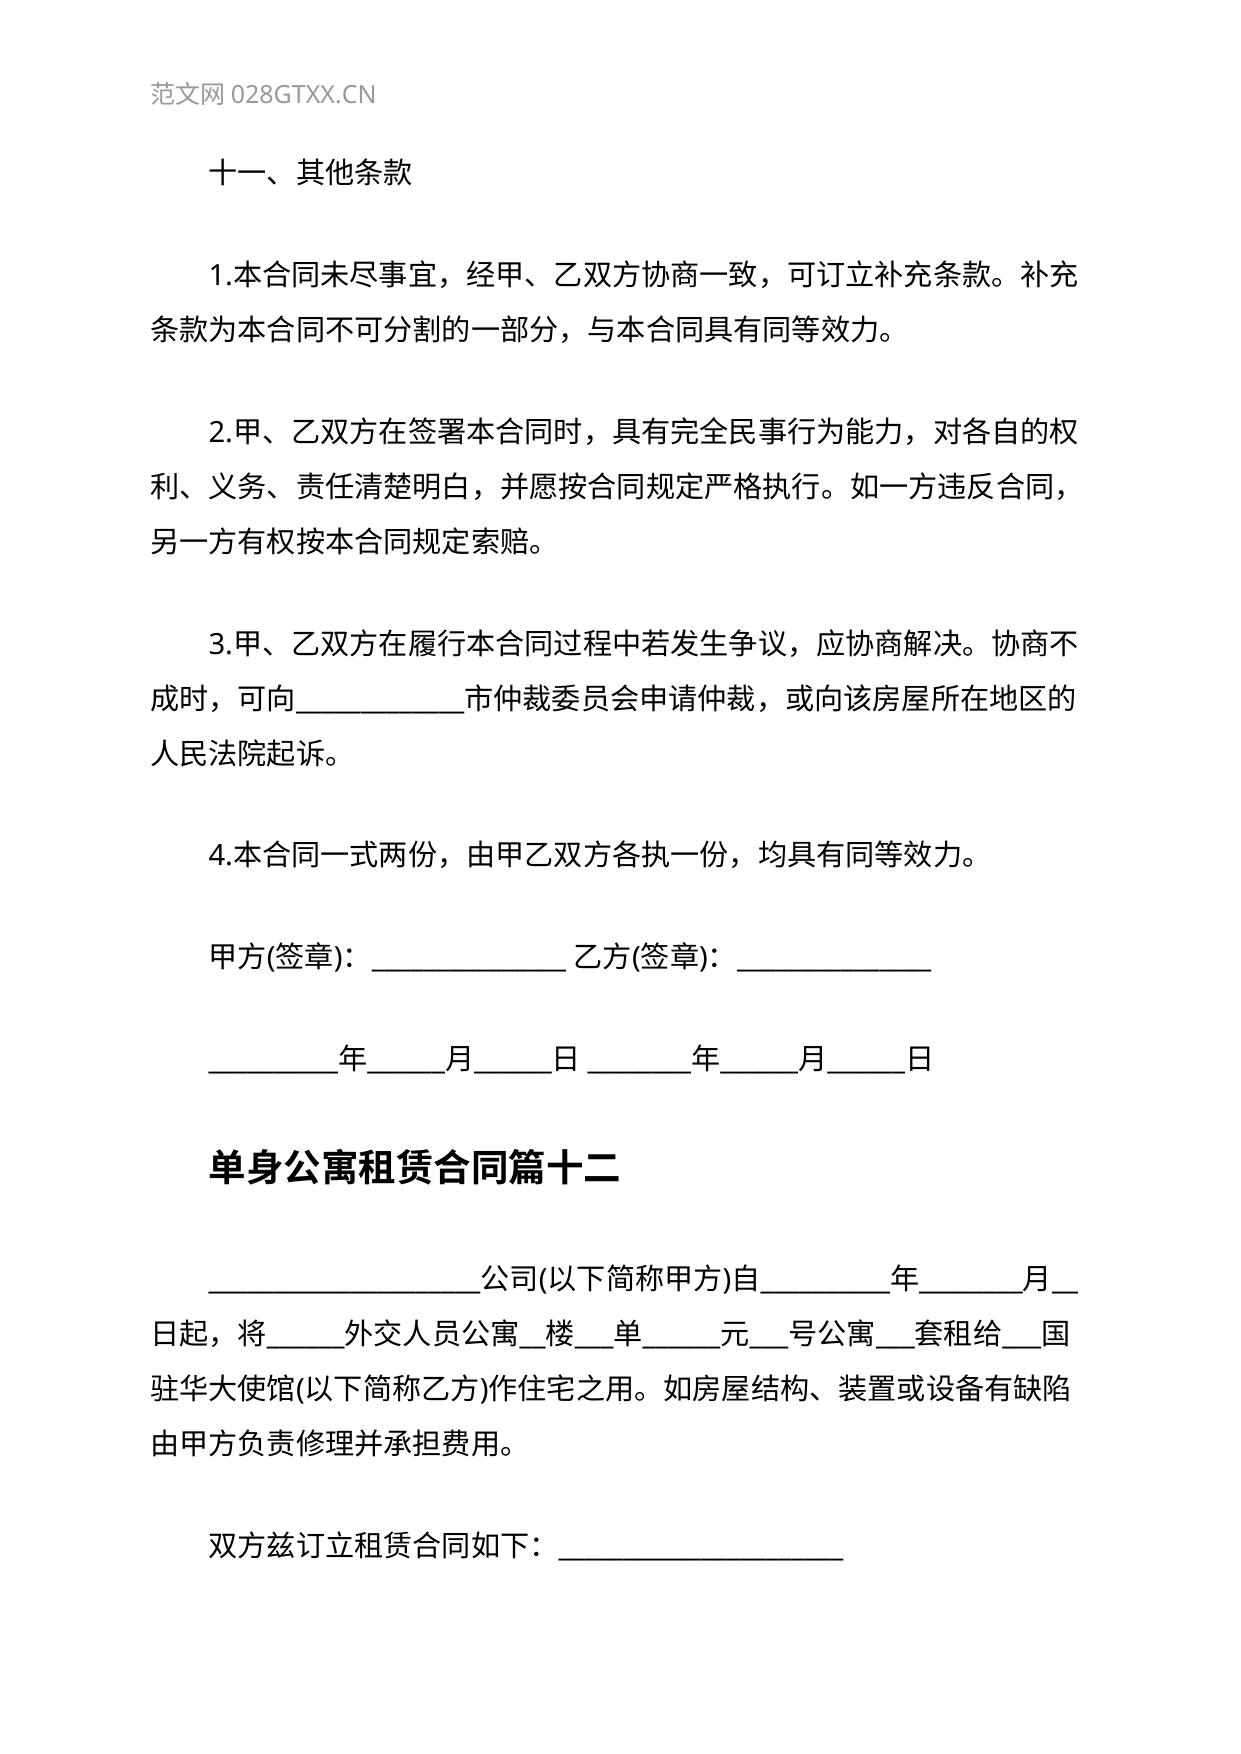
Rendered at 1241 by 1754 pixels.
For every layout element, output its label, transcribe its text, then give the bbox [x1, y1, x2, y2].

text 甲方(签章)：_______________ 乙方(签章)：_______________ [150, 934, 1090, 976]
text 十一、其他条款 [150, 150, 1090, 192]
text 4.本合同一式两份，由甲乙双方各执一份，均具有同等效力。 [150, 832, 1090, 874]
text 2.甲、乙双方在签署本合同时，具有完全民事行为能力，对各自的权利、义务、责任清楚明白，并愿按合同规定严格执行。如一方违反合同，另一方有权按本合同规定索赔。 [150, 408, 1090, 561]
text 3.甲、乙双方在履行本合同过程中若发生争议，应协商解决。协商不成时，可向_____________市仲裁委员会申请仲裁，或向该房屋所在地区的人民法院起诉。 [150, 620, 1090, 772]
text 双方兹订立租赁合同如下：______________________ [150, 1522, 1090, 1564]
text _____________________公司(以下简称甲方)自__________年________月__日起，将______外交人员公寓__楼___单______元___号公寓___套租给___国驻华大使馆(以下简称乙方)作住宅之用。如房屋结构、装置或设备有缺陷由甲方负责修理并承担费用。 [150, 1255, 1090, 1463]
text 单身公寓租赁合同篇十二 [150, 1138, 1090, 1192]
text __________年______月______日 ________年______月______日 [150, 1036, 1090, 1078]
text 1.本合同未尽事宜，经甲、乙双方协商一致，可订立补充条款。补充条款为本合同不可分割的一部分，与本合同具有同等效力。 [150, 252, 1090, 349]
